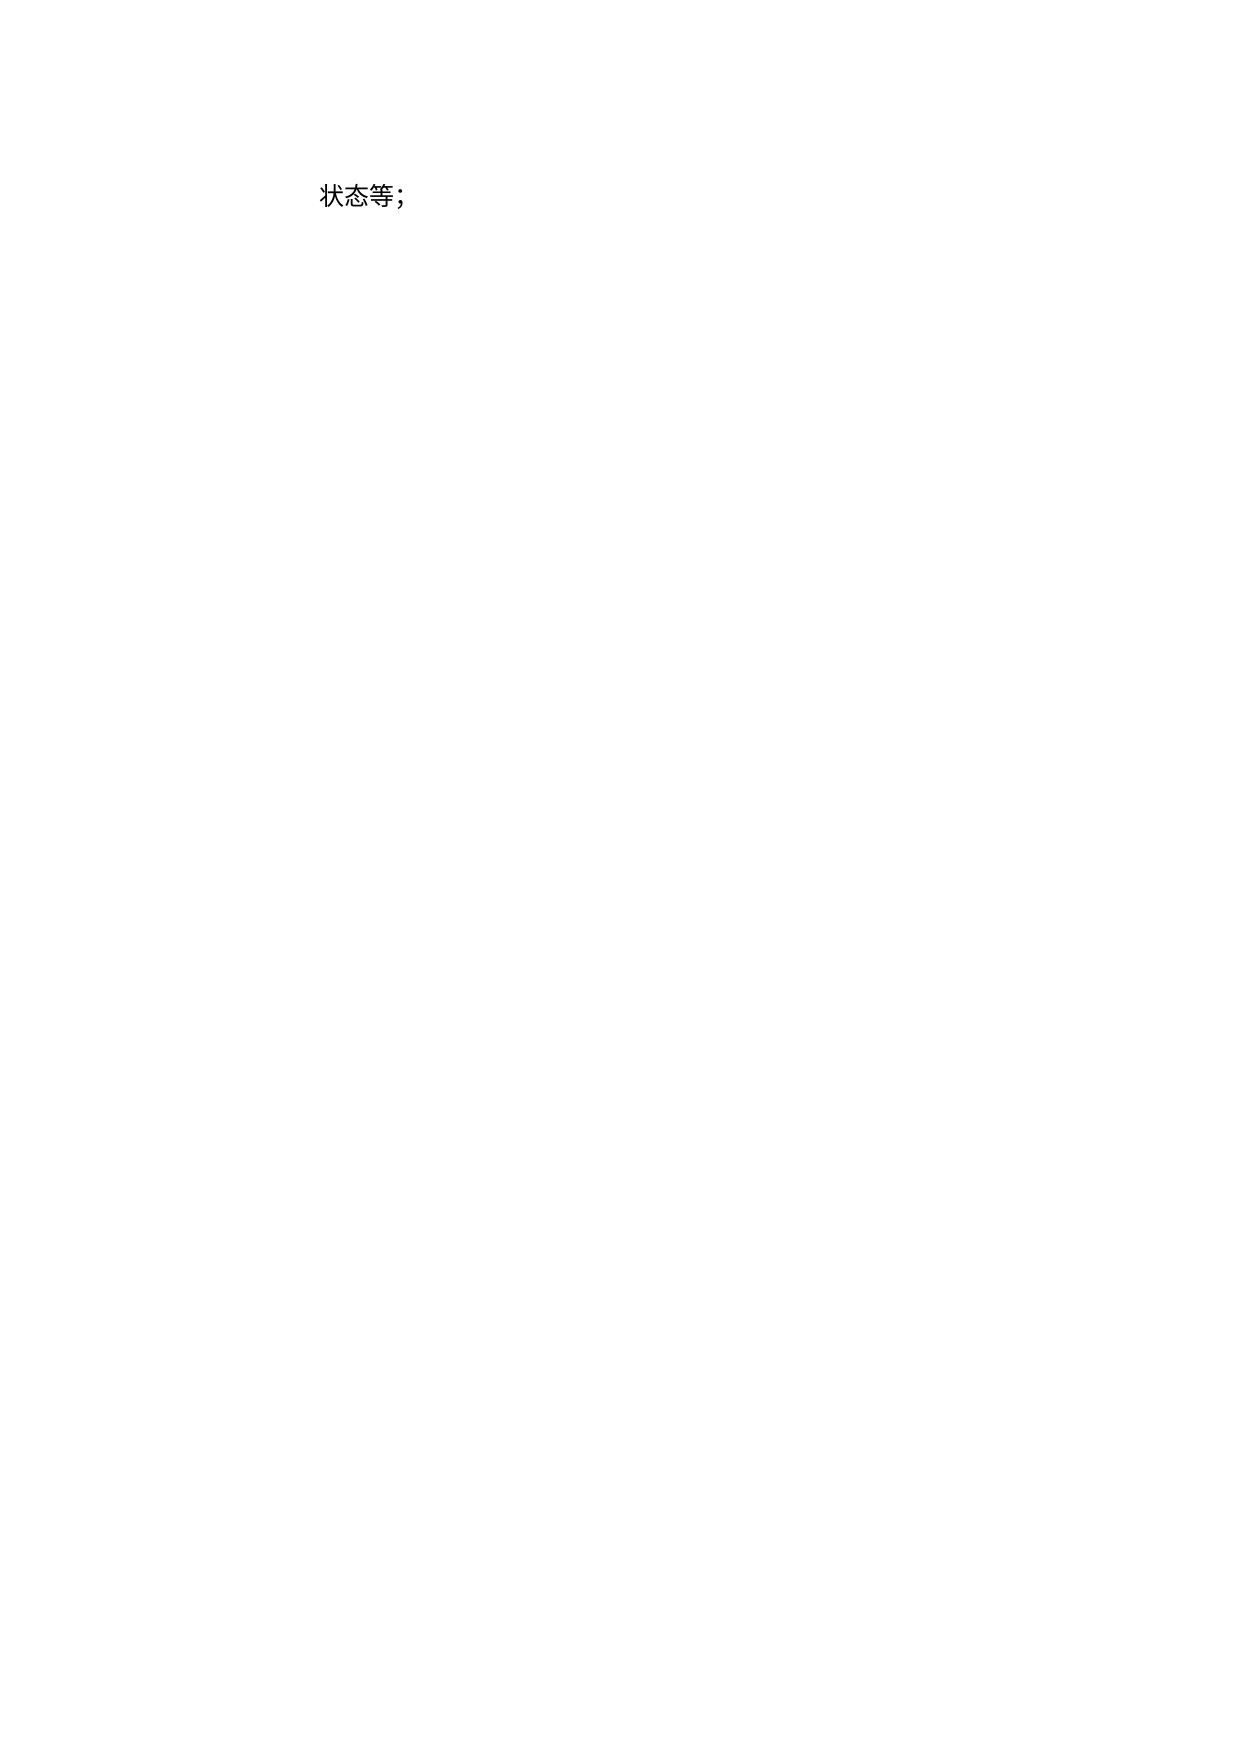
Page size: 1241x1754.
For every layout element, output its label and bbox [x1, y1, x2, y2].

list [275, 162, 1053, 227]
